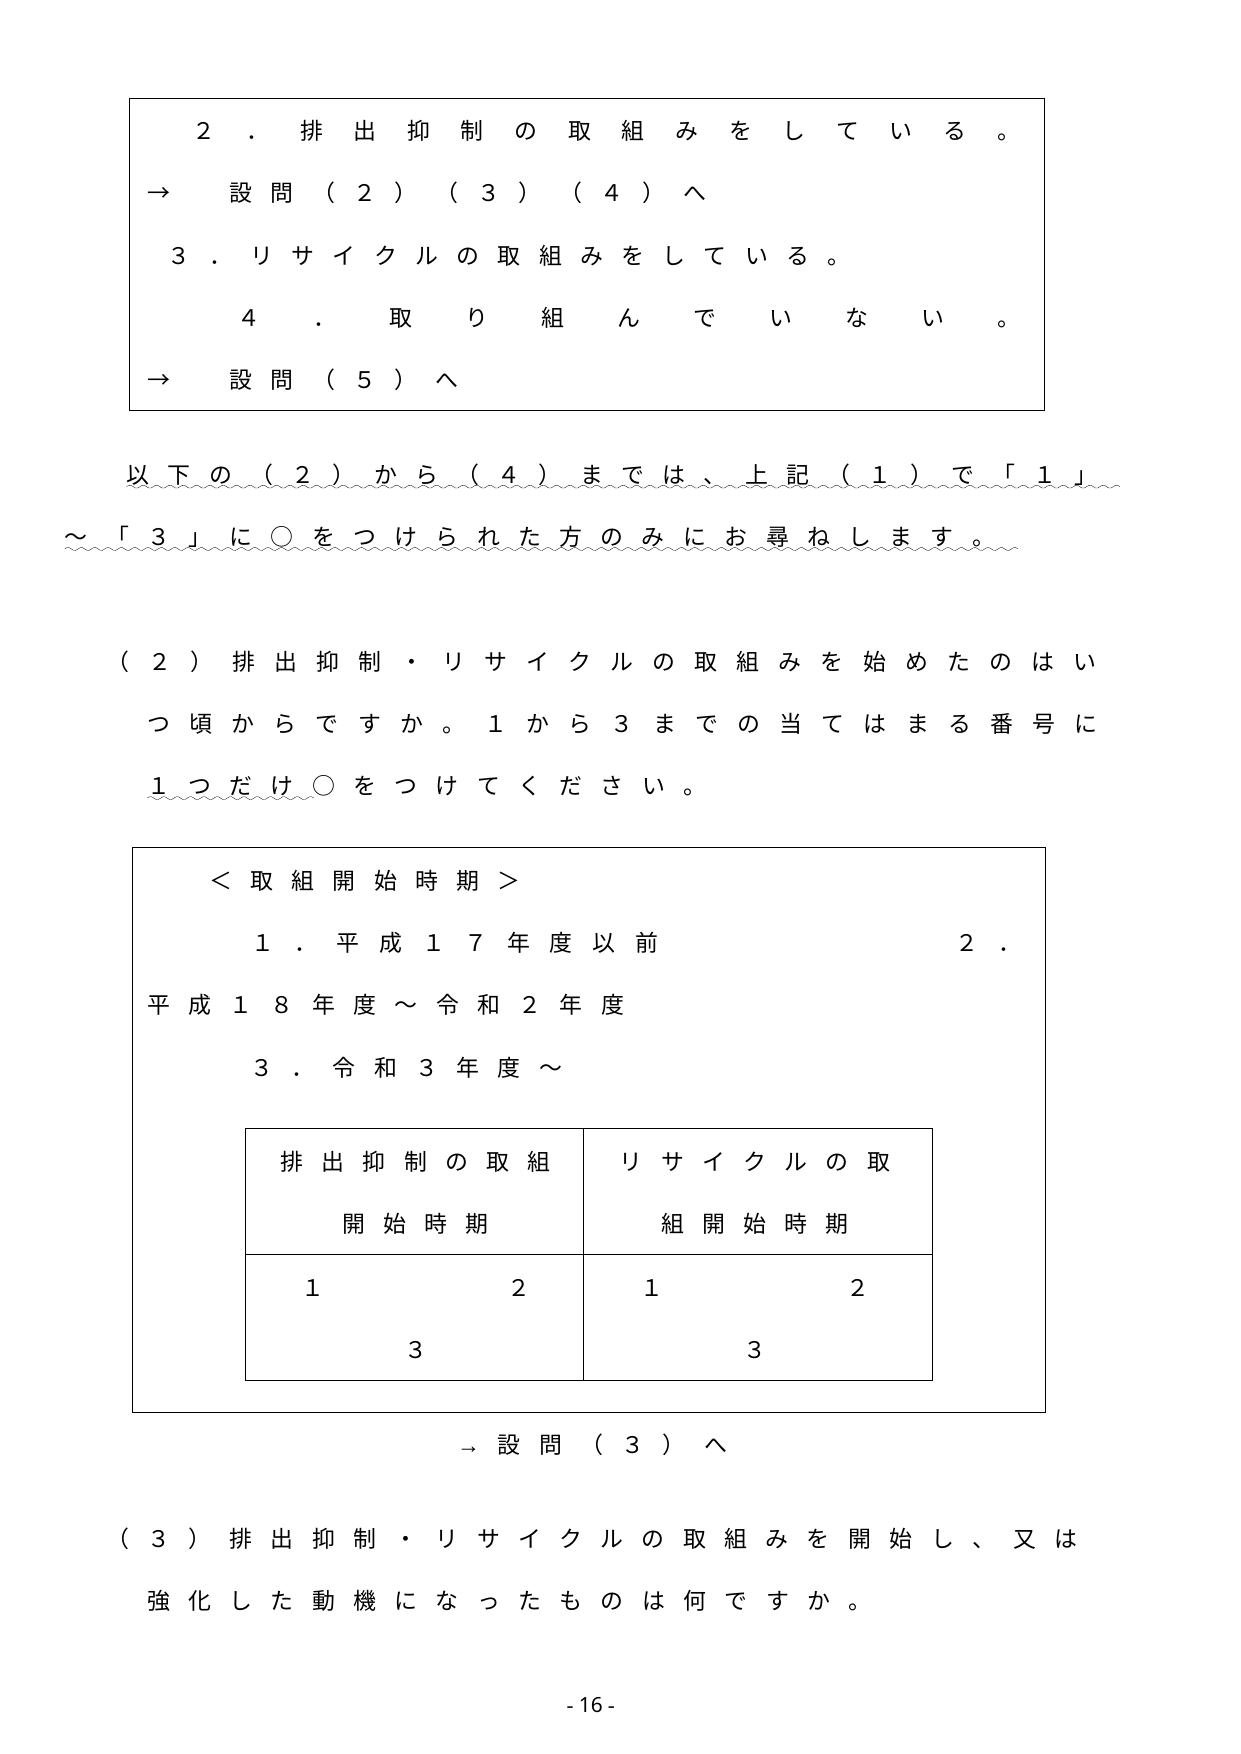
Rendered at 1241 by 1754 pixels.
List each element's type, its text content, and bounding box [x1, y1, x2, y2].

text （３）排出抑制・リサイクルの取組みを開始し、又は強化した動機になったものは何ですか。 [85, 1506, 1116, 1631]
text 以下の（２）から（４）までは、上記（１）で「１」～「３」に○をつけられた方のみにお尋ねします。 [64, 442, 1116, 567]
table_header ＜取組開始時期＞ １．平成１７年度以前 ２．平成１８年度～令和２年度 ３．令和３年度～ [133, 848, 1045, 1412]
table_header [130, 99, 1044, 410]
text → 設問（３）へ [64, 1413, 1116, 1475]
text （２）排出抑制・リサイクルの取組みを始めたのはいつ頃からですか。１から３までの当てはまる番号に１つだけ○をつけてください。 [85, 629, 1116, 816]
